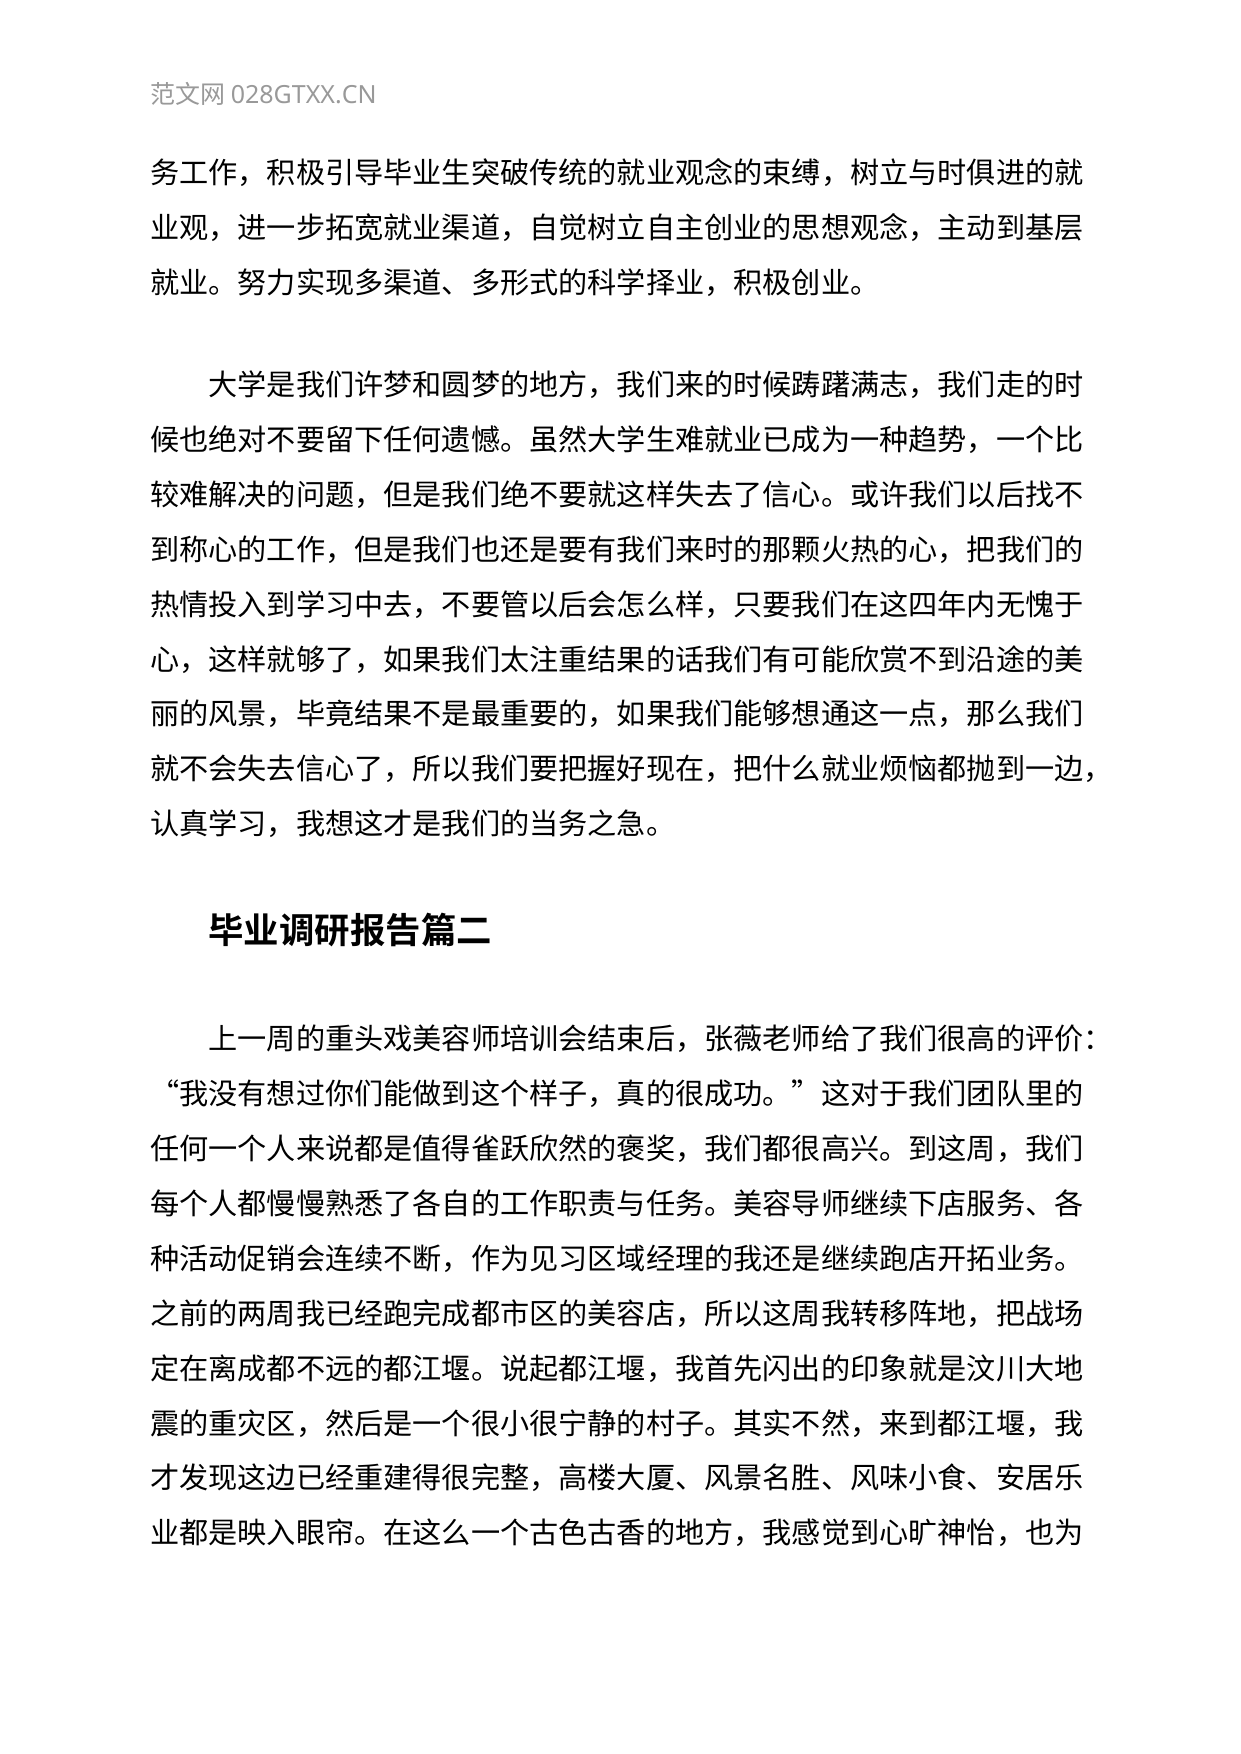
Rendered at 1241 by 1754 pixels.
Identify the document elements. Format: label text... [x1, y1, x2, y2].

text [150, 1016, 1090, 1552]
text 毕业调研报告篇二 [150, 902, 1090, 954]
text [150, 150, 1090, 302]
text 大学是我们许梦和圆梦的地方，我们来的时候踌躇满志，我们走的时候也绝对不要留下任何遗憾。虽然大学生难就业已成为一种趋势，一个比较难解决的问题，但是我们绝不要就这样失去了信心。或许我们以后找不到称心的工作，但是我们也还是要有我们来时的那颗火热的心，把我们的热情投入到学习中去，不要管以后会怎么样，只要我们在这四年内无愧于心，这样就够了，如果我们太注重结果的话我们有可能欣赏不到沿途的美丽的风景，毕竟结果不是最重要的，如果我们能够想通这一点，那么我们就不会失去信心了，所以我们要把握好现在，把什么就业烦恼都抛到一边，认真学习，我想这才是我们的当务之急。 [150, 362, 1090, 843]
